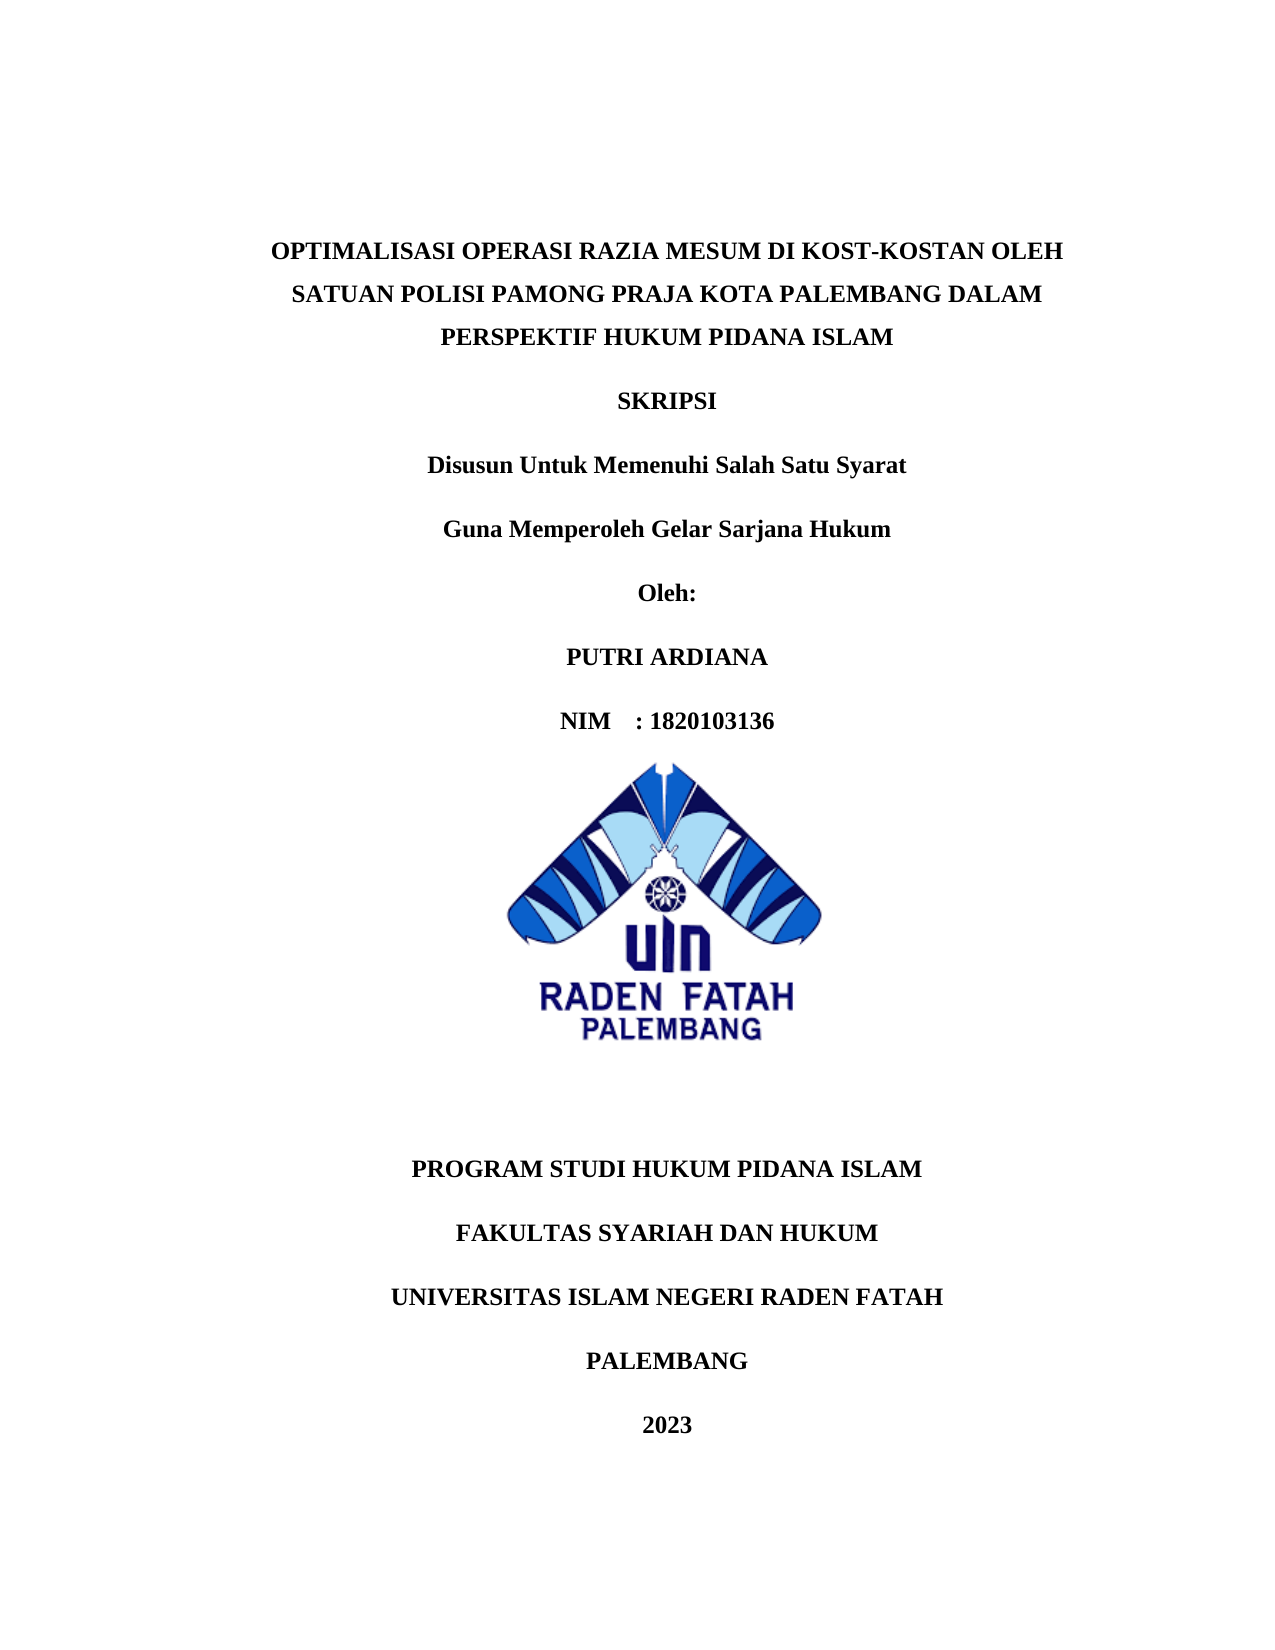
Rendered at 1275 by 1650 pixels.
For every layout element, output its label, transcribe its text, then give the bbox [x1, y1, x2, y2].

text Oleh: [236, 578, 1098, 607]
text 2023 [236, 1410, 1098, 1438]
text UNIVERSITAS ISLAM NEGERI RADEN FATAH [236, 1282, 1098, 1311]
text PALEMBANG [236, 1346, 1098, 1374]
picture [490, 754, 833, 1064]
text PROGRAM STUDI HUKUM PIDANA ISLAM [236, 1154, 1098, 1183]
text FAKULTAS SYARIAH DAN HUKUM [236, 1218, 1098, 1247]
text PUTRI ARDIANA [236, 642, 1098, 671]
text SKRIPSI [236, 386, 1098, 415]
text Guna Memperoleh Gelar Sarjana Hukum [236, 514, 1098, 543]
text NIM : 1820103136 [236, 706, 1098, 735]
text Disusun Untuk Memenuhi Salah Satu Syarat [236, 450, 1098, 479]
text OPTIMALISASI OPERASI RAZIA MESUM DI KOST-KOSTAN OLEH SATUAN POLISI PAMONG PRAJA KOTA PALEMBANG DALAM PERSPEKTIF HUKUM PIDANA ISLAM [236, 236, 1098, 351]
